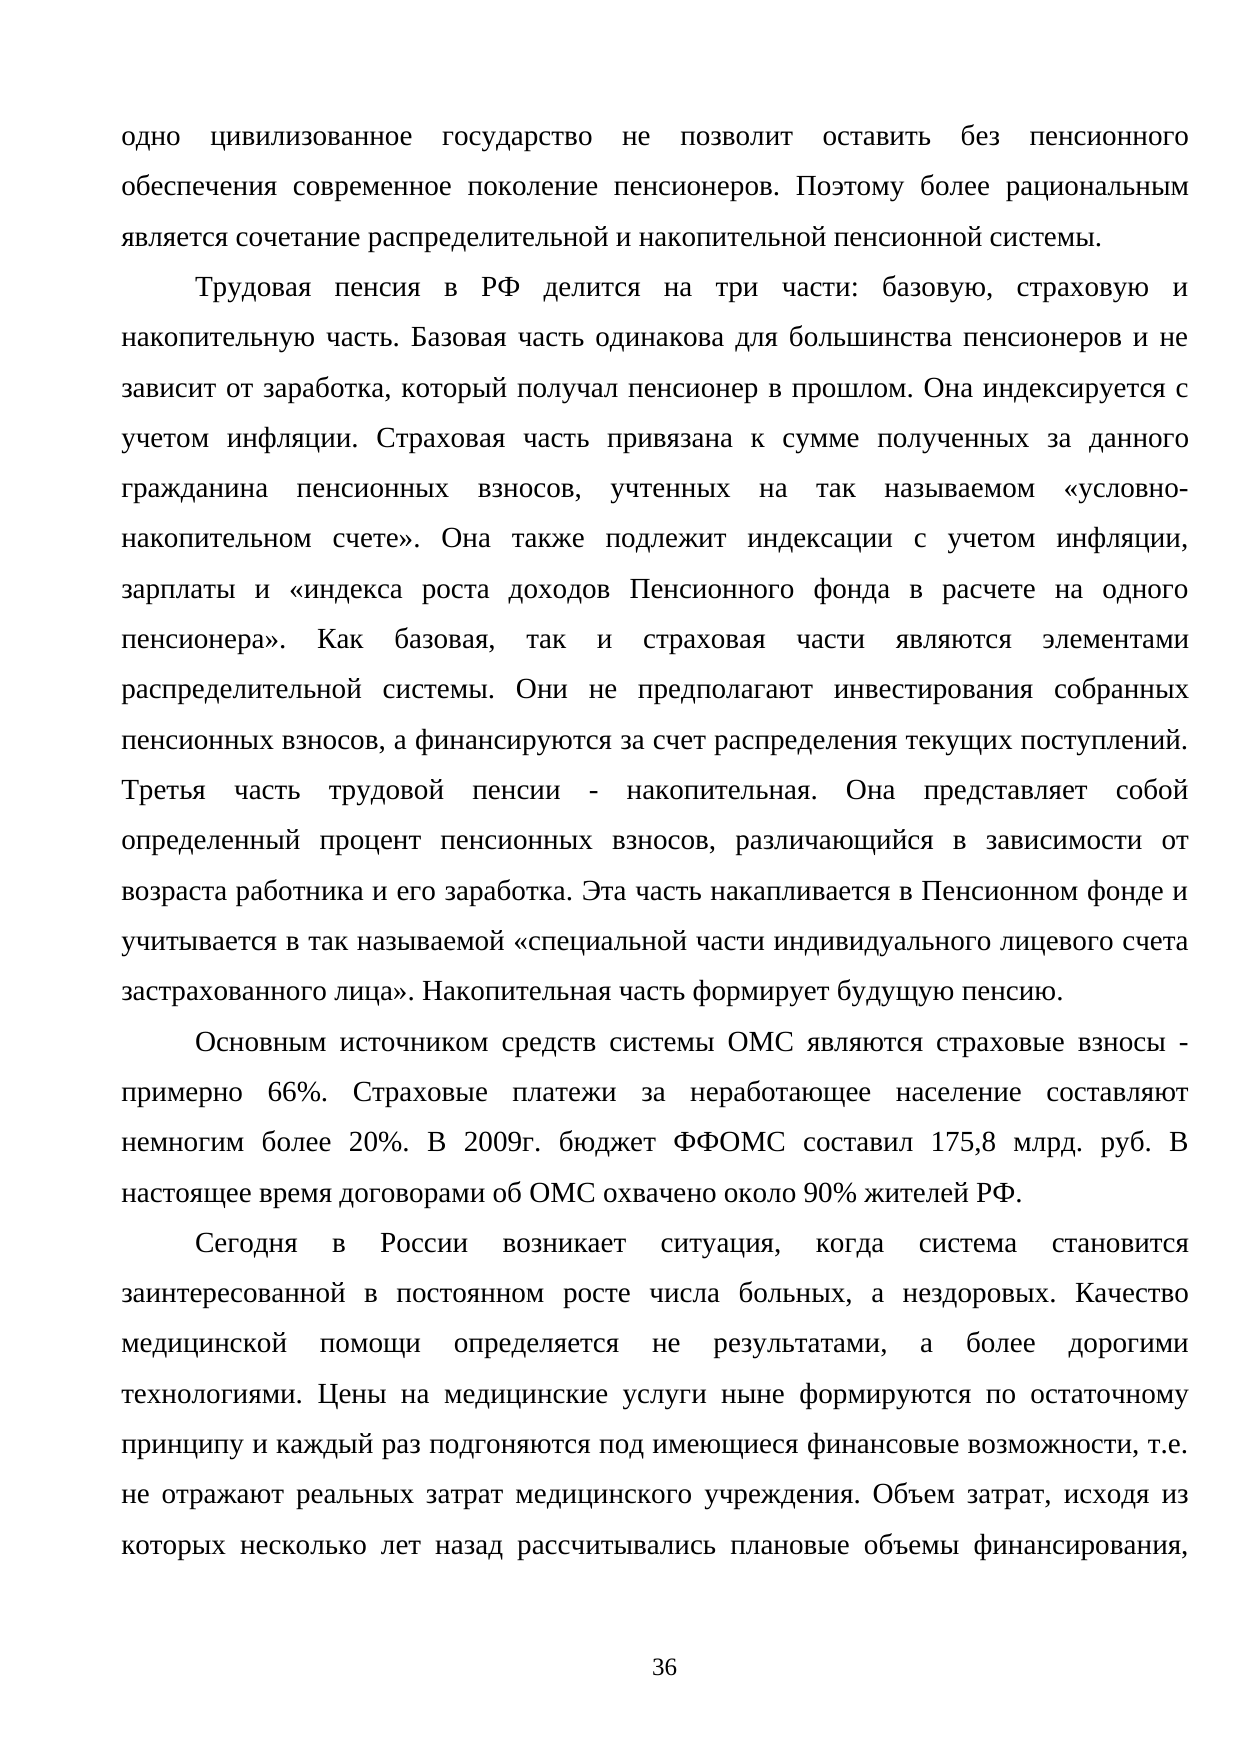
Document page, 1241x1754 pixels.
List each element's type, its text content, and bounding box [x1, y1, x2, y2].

text Основным источником средств системы ОМС являются страховые взносы - примерно 66%. Страховые платежи за неработающее население составляют немногим более 20%. В 2009г. бюджет ФФОМС составил 175,8 млрд. руб. В настоящее время договорами об ОМС охвачено около 90% жителей РФ. [121, 1024, 1190, 1208]
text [121, 1225, 1190, 1560]
text Трудовая пенсия в РФ делится на три части: базовую, страховую и накопительную часть. Базовая часть одинакова для большинства пенсионеров и не зависит от заработка, который получал пенсионер в прошлом. Она индексируется с учетом инфляции. Страховая часть привязана к сумме полученных за данного гражданина пенсионных взносов, учтенных на так называемом «условно-накопительном счете». Она также подлежит индексации с учетом инфляции, зарплаты и «индекса роста доходов Пенсионного фонда в расчете на одного пенсионера». Как базовая, так и страховая части являются элементами распределительной системы. Они не предполагают инвестирования собранных пенсионных взносов, а финансируются за счет распределения текущих поступлений. Третья часть трудовой пенсии - накопительная. Она представляет собой определенный процент пенсионных взносов, различающийся в зависимости от возраста работника и его заработка. Эта часть накапливается в Пенсионном фонде и учитывается в так называемой «специальной части индивидуального лицевого счета застрахованного лица». Накопительная часть формирует будущую пенсию. [121, 269, 1190, 1007]
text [121, 118, 1190, 252]
